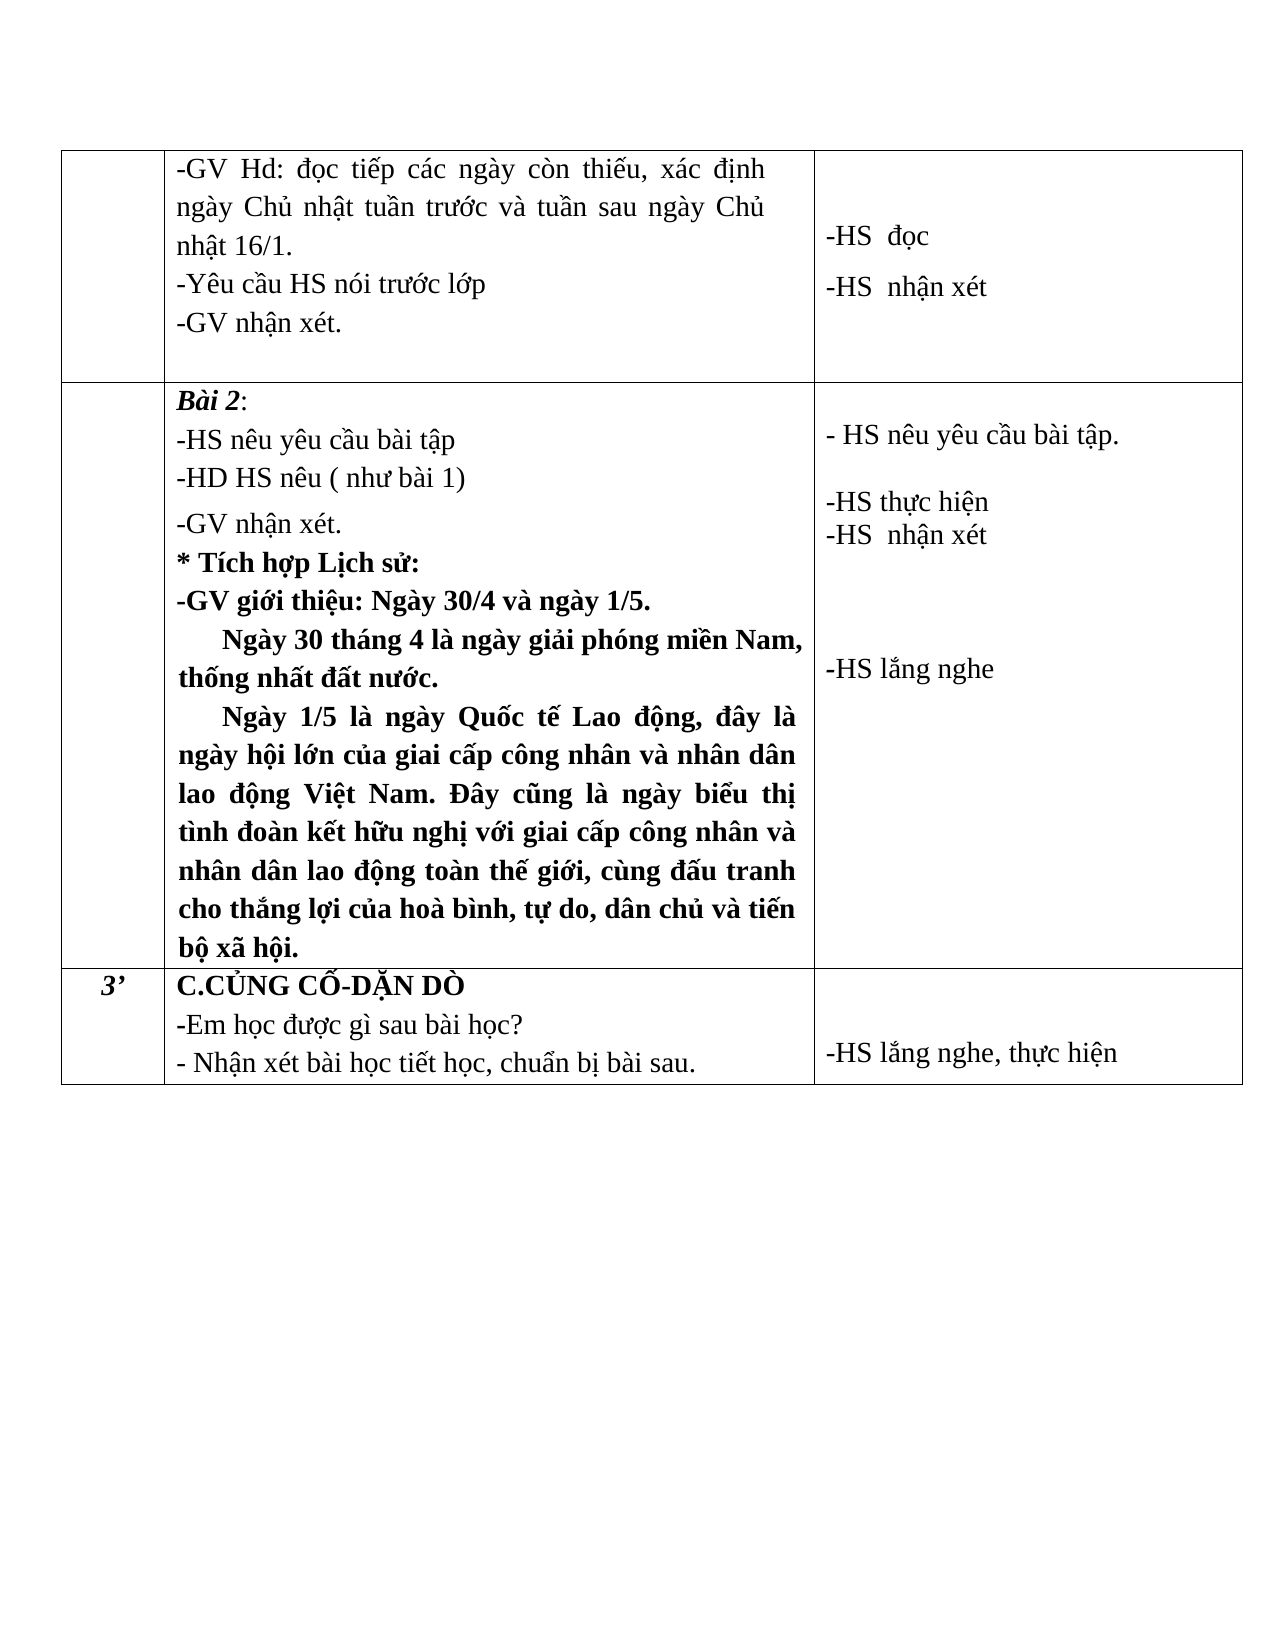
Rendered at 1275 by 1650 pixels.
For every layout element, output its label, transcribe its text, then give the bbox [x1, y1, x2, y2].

table_cell [62, 383, 164, 967]
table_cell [165, 151, 814, 382]
table_cell C.CỦNG CỐ-DẶN DÒ -Em học được gì sau bài học? - Nhận xét bài học tiết học, chuẩn bị bài sau. [165, 969, 814, 1083]
table_cell [62, 151, 164, 382]
table_cell - HS nêu yêu cầu bài tập. -HS thực hiện -HS nhận xét -HS lắng nghe [815, 383, 1242, 967]
table_cell 3’ [62, 969, 164, 1083]
table_cell -HS lắng nghe, thực hiện [815, 969, 1242, 1083]
table_cell Bài 2: -HS nêu yêu cầu bài tập -HD HS nêu ( như bài 1) -GV nhận xét. * Tích hợp Lịch sử: -GV giới thiệu: Ngày 30/4 và ngày 1/5. Ngày 30 tháng 4 là ngày giải phóng miền Nam, thống nhất đất nước. Ngày 1/5 là ngày Quốc tế Lao động, đây là ngày hội lớn của giai cấp công nhân và nhân dân lao động Việt Nam. Đây cũng là ngày biểu thị tình đoàn kết hữu nghị với giai cấp công nhân và nhân dân lao động toàn thế giới, cùng đấu tranh cho thắng lợi của hoà bình, tự do, dân chủ và tiến bộ xã hội. [165, 383, 814, 967]
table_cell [815, 151, 1242, 382]
